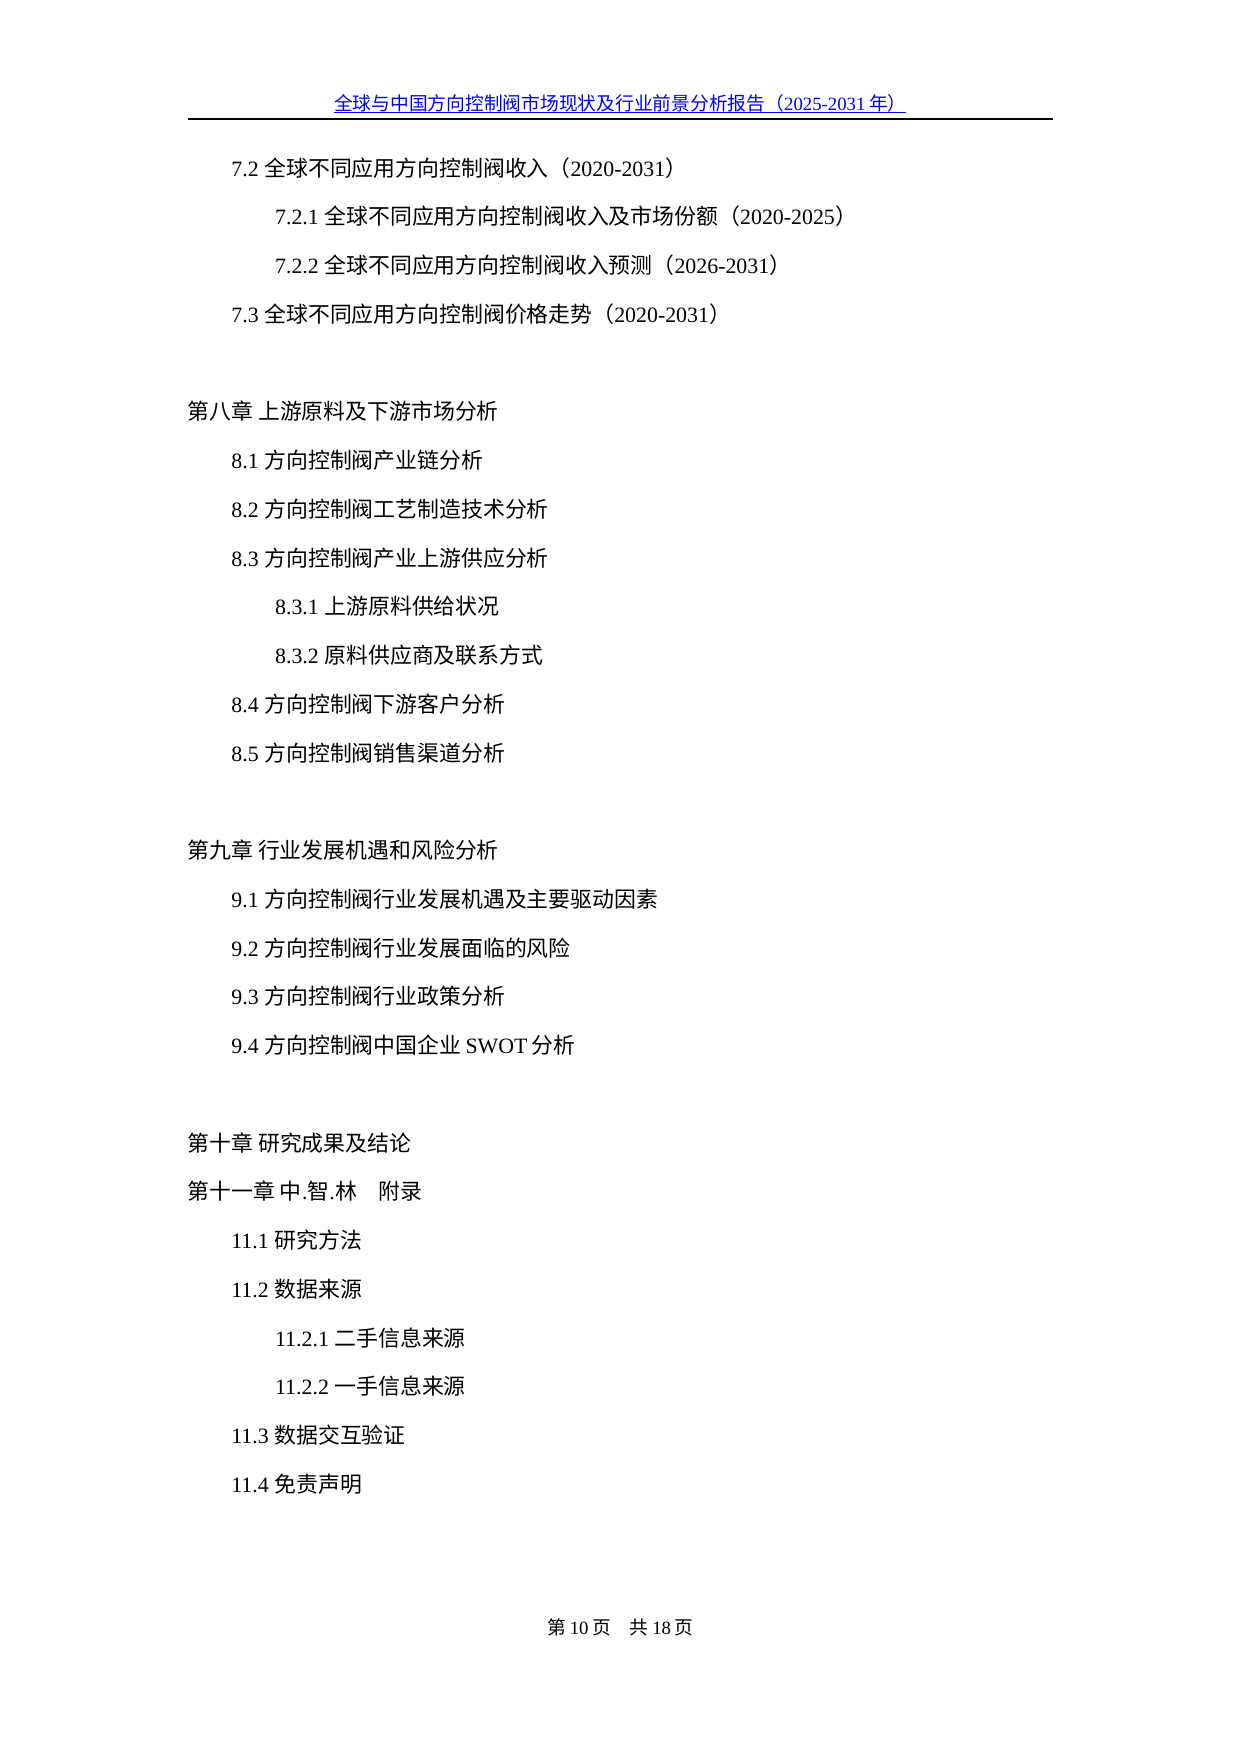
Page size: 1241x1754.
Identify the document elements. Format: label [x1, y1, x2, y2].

text [187, 150, 1053, 1499]
